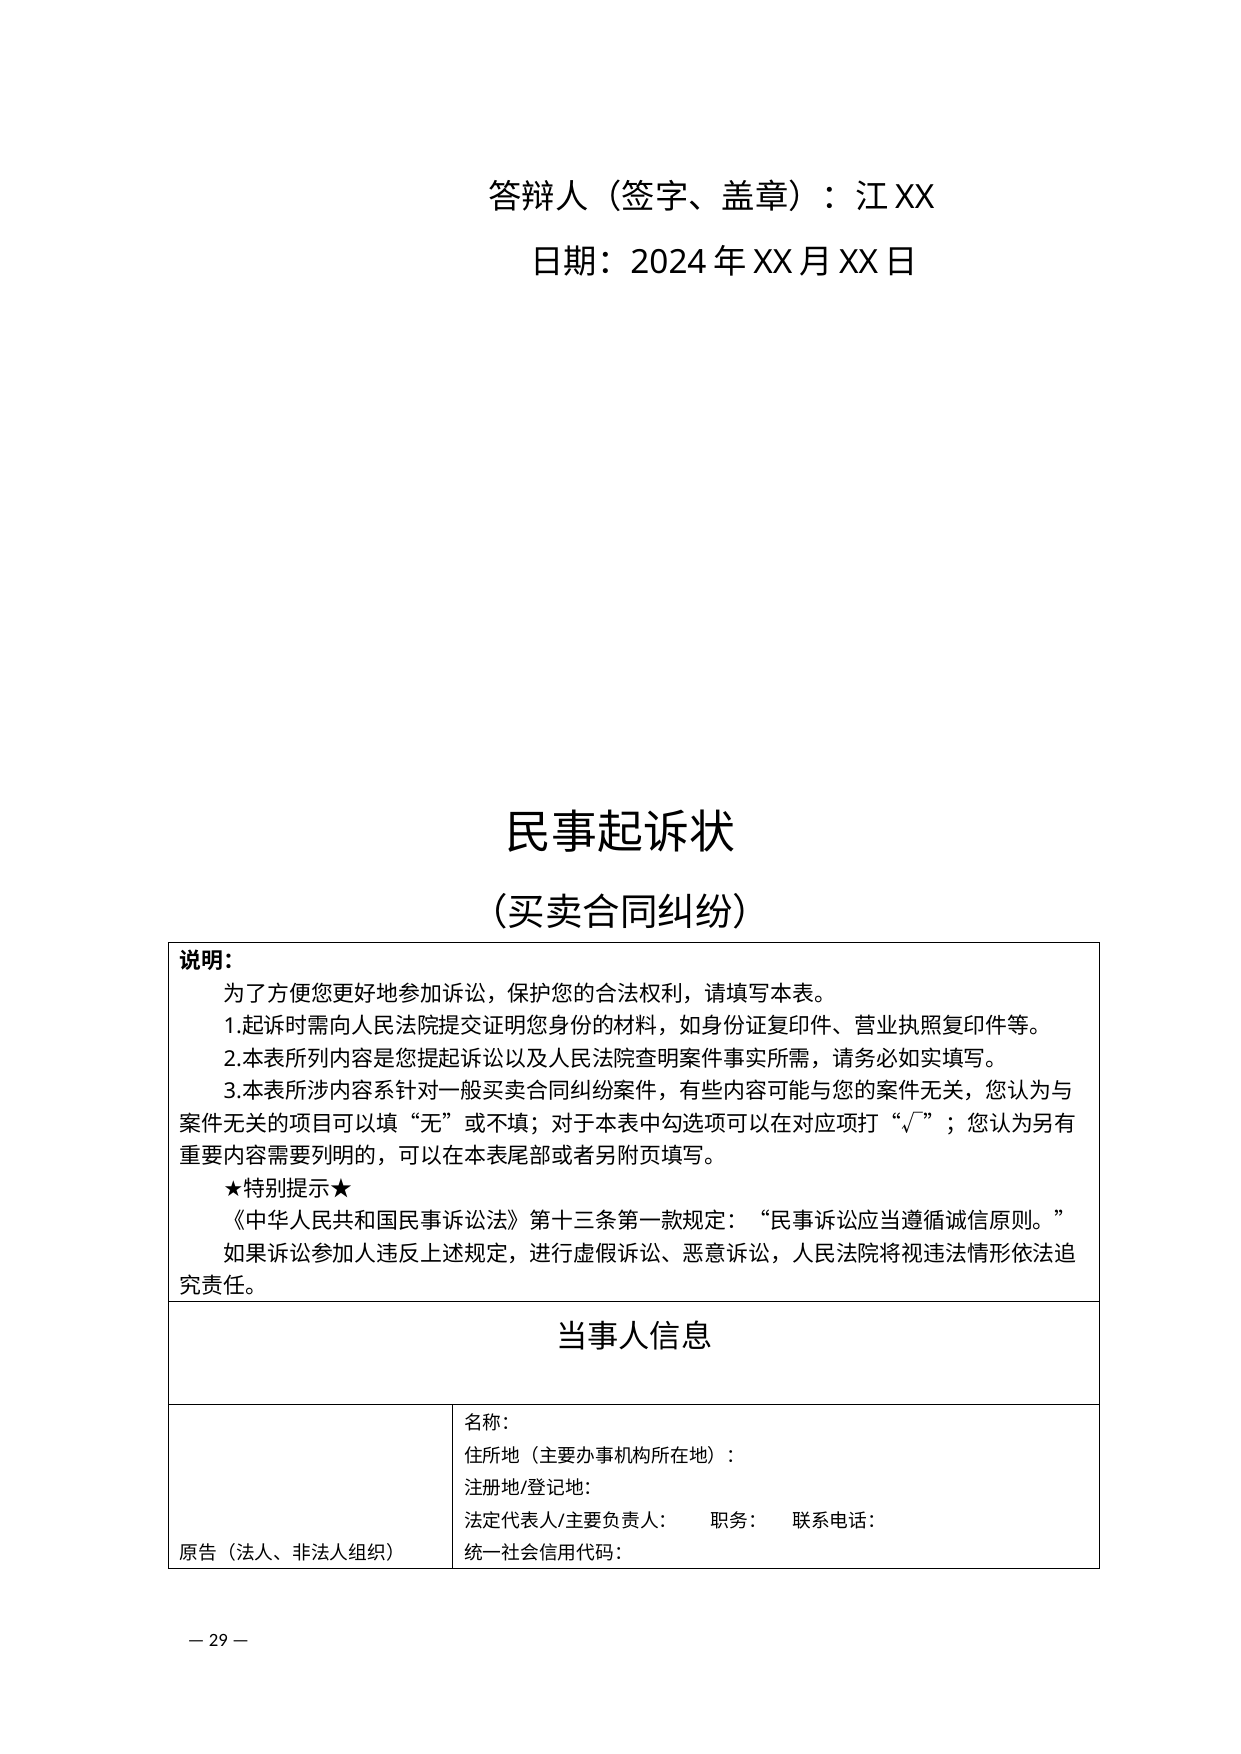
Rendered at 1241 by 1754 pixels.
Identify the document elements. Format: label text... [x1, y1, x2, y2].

text 民事起诉状 [187, 779, 1053, 877]
text （买卖合同纠纷） [187, 877, 1053, 942]
text 日期：2024年XX月XX日 [187, 227, 1053, 292]
table_cell 原告（法人、非法人组织） [169, 1405, 452, 1568]
table_cell 当事人信息 [169, 1302, 1099, 1404]
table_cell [453, 1405, 1099, 1568]
text 答辩人（签字、盖章）：江XX [187, 162, 1053, 227]
table_header 说明： 为了方便您更好地参加诉讼，保护您的合法权利，请填写本表。 1.起诉时需向人民法院提交证明您身份的材料，如身份证复印件、营业执照复印件等。 2.本表所列内容是您提起诉讼以及人民法院查明案件事实所需，请务必如实填写。 3.本表所涉内容系针对一般买卖合同纠纷案件，有些内容可能与您的案件无关，您认为与案件无关的项目可以填“无”或不填；对于本表中勾选项可以在对应项打“√”；您认为另有重要内容需要列明的，可以在本表尾部或者另附页填写。 ★特别提示★ 《中华人民共和国民事诉讼法》第十三条第一款规定：“民事诉讼应当遵循诚信原则。” 如果诉讼参加人违反上述规定，进行虚假诉讼、恶意诉讼，人民法院将视违法情形依法追究责任。 [169, 943, 1099, 1301]
